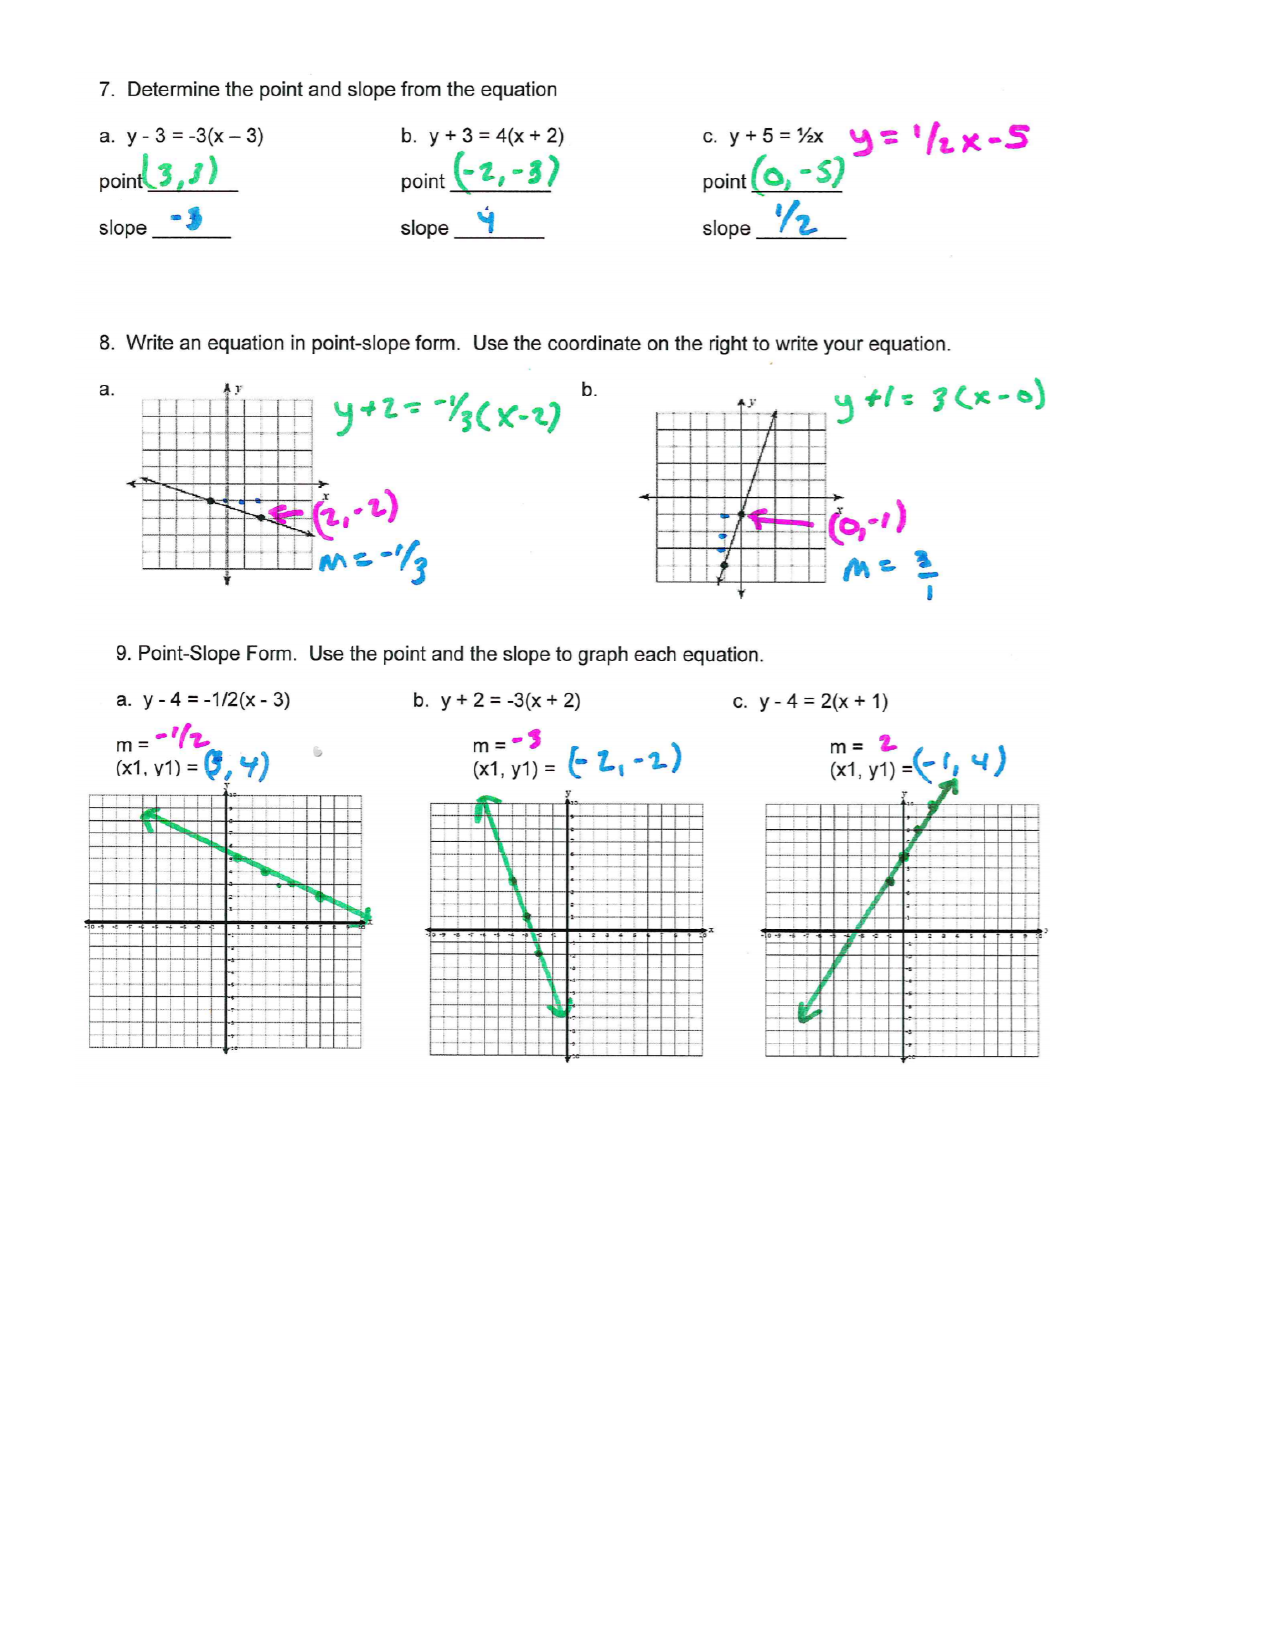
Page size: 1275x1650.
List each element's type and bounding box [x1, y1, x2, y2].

picture [75, 65, 1050, 1087]
